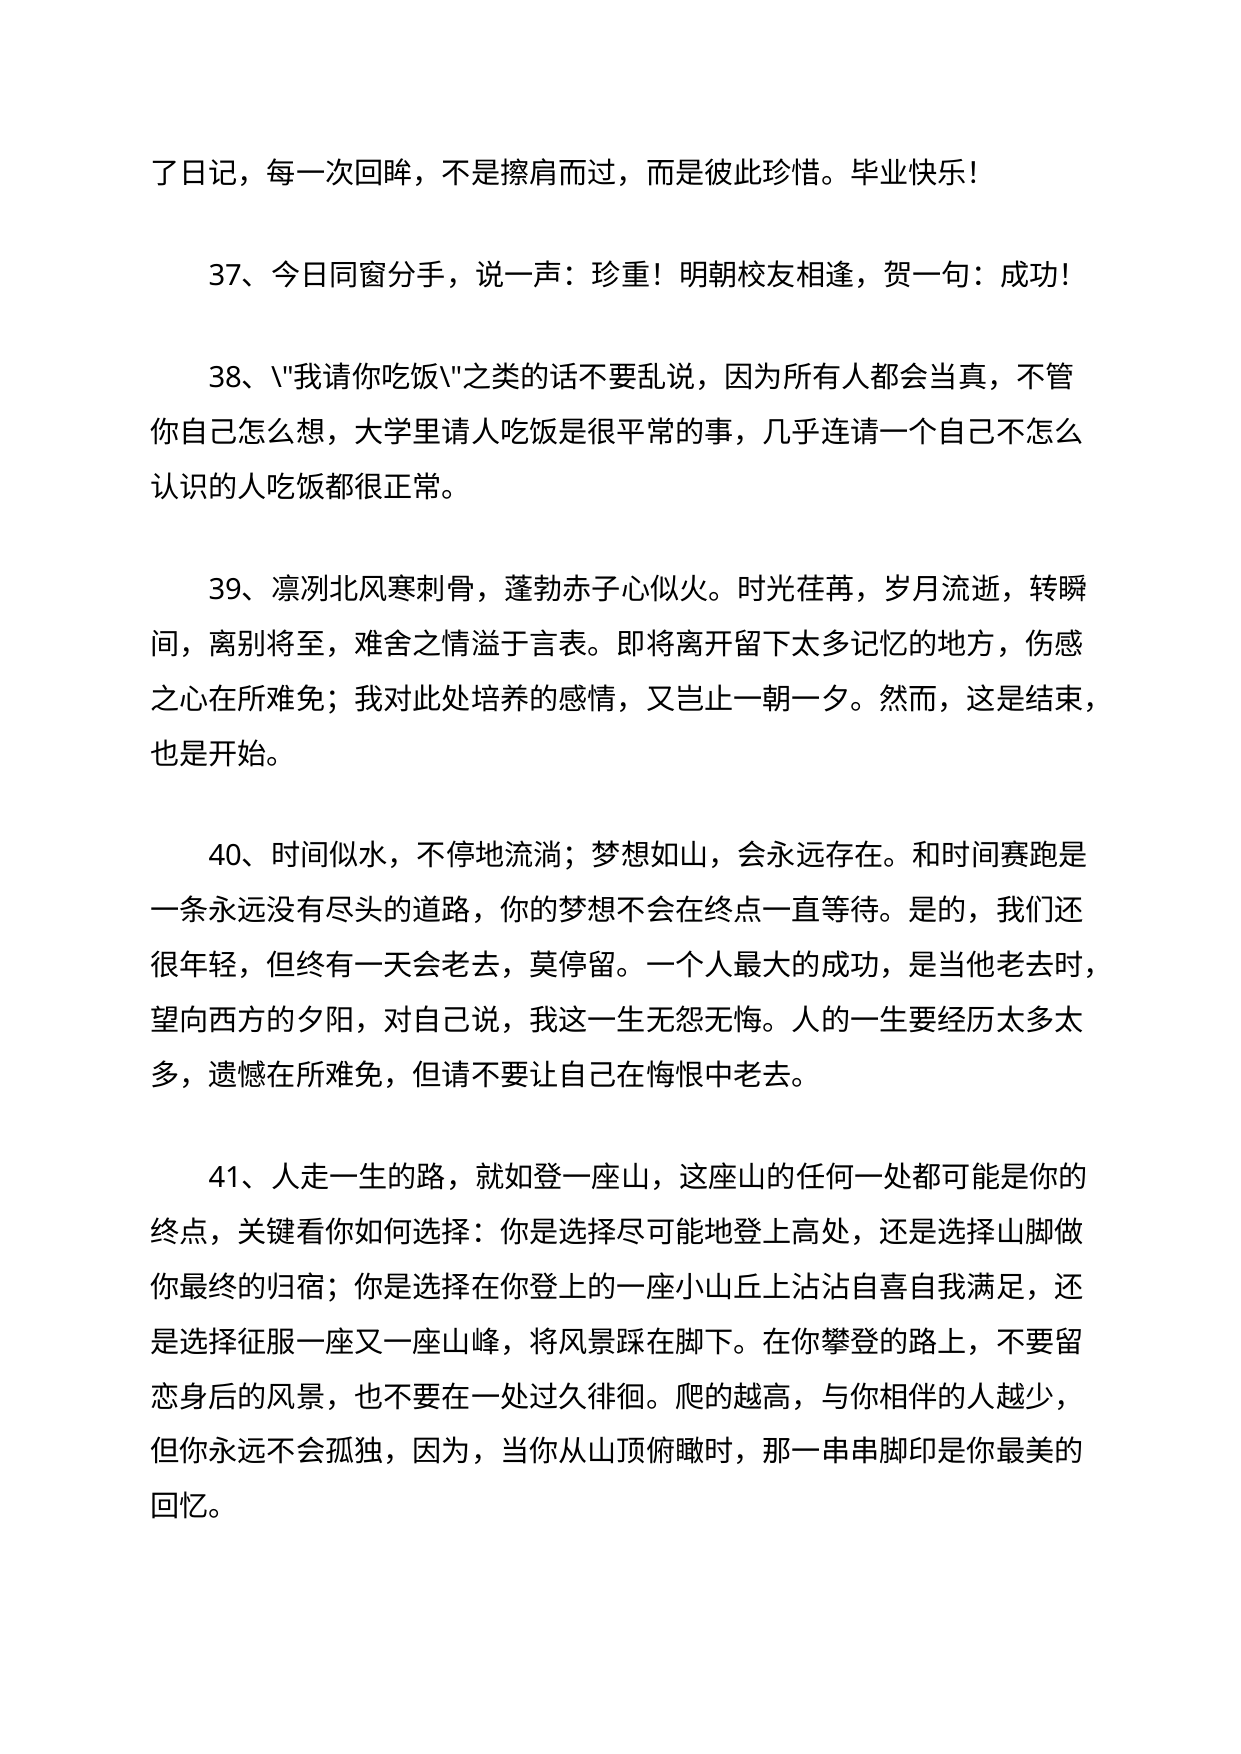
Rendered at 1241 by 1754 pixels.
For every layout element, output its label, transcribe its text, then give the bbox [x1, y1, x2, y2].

text 39、凛冽北风寒刺骨，蓬勃赤子心似火。时光荏苒，岁月流逝，转瞬间，离别将至，难舍之情溢于言表。即将离开留下太多记忆的地方，伤感之心在所难免；我对此处培养的感情，又岂止一朝一夕。然而，这是结束，也是开始。 [150, 565, 1090, 772]
text 37、今日同窗分手，说一声：珍重！明朝校友相逢，贺一句：成功！ [150, 252, 1090, 294]
text 41、人走一生的路，就如登一座山，这座山的任何一处都可能是你的终点，关键看你如何选择：你是选择尽可能地登上高处，还是选择山脚做你最终的归宿；你是选择在你登上的一座小山丘上沾沾自喜自我满足，还是选择征服一座又一座山峰，将风景踩在脚下。在你攀登的路上，不要留恋身后的风景，也不要在一处过久徘徊。爬的越高，与你相伴的人越少，但你永远不会孤独，因为，当你从山顶俯瞰时，那一串串脚印是你最美的回忆。 [150, 1153, 1090, 1525]
text 40、时间似水，不停地流淌；梦想如山，会永远存在。和时间赛跑是一条永远没有尽头的道路，你的梦想不会在终点一直等待。是的，我们还很年轻，但终有一天会老去，莫停留。一个人最大的成功，是当他老去时，望向西方的夕阳，对自己说，我这一生无怨无悔。人的一生要经历太多太多，遗憾在所难免，但请不要让自己在悔恨中老去。 [150, 832, 1090, 1094]
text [150, 150, 1090, 192]
text 38、\"我请你吃饭\"之类的话不要乱说，因为所有人都会当真，不管你自己怎么想，大学里请人吃饭是很平常的事，几乎连请一个自己不怎么认识的人吃饭都很正常。 [150, 354, 1090, 506]
